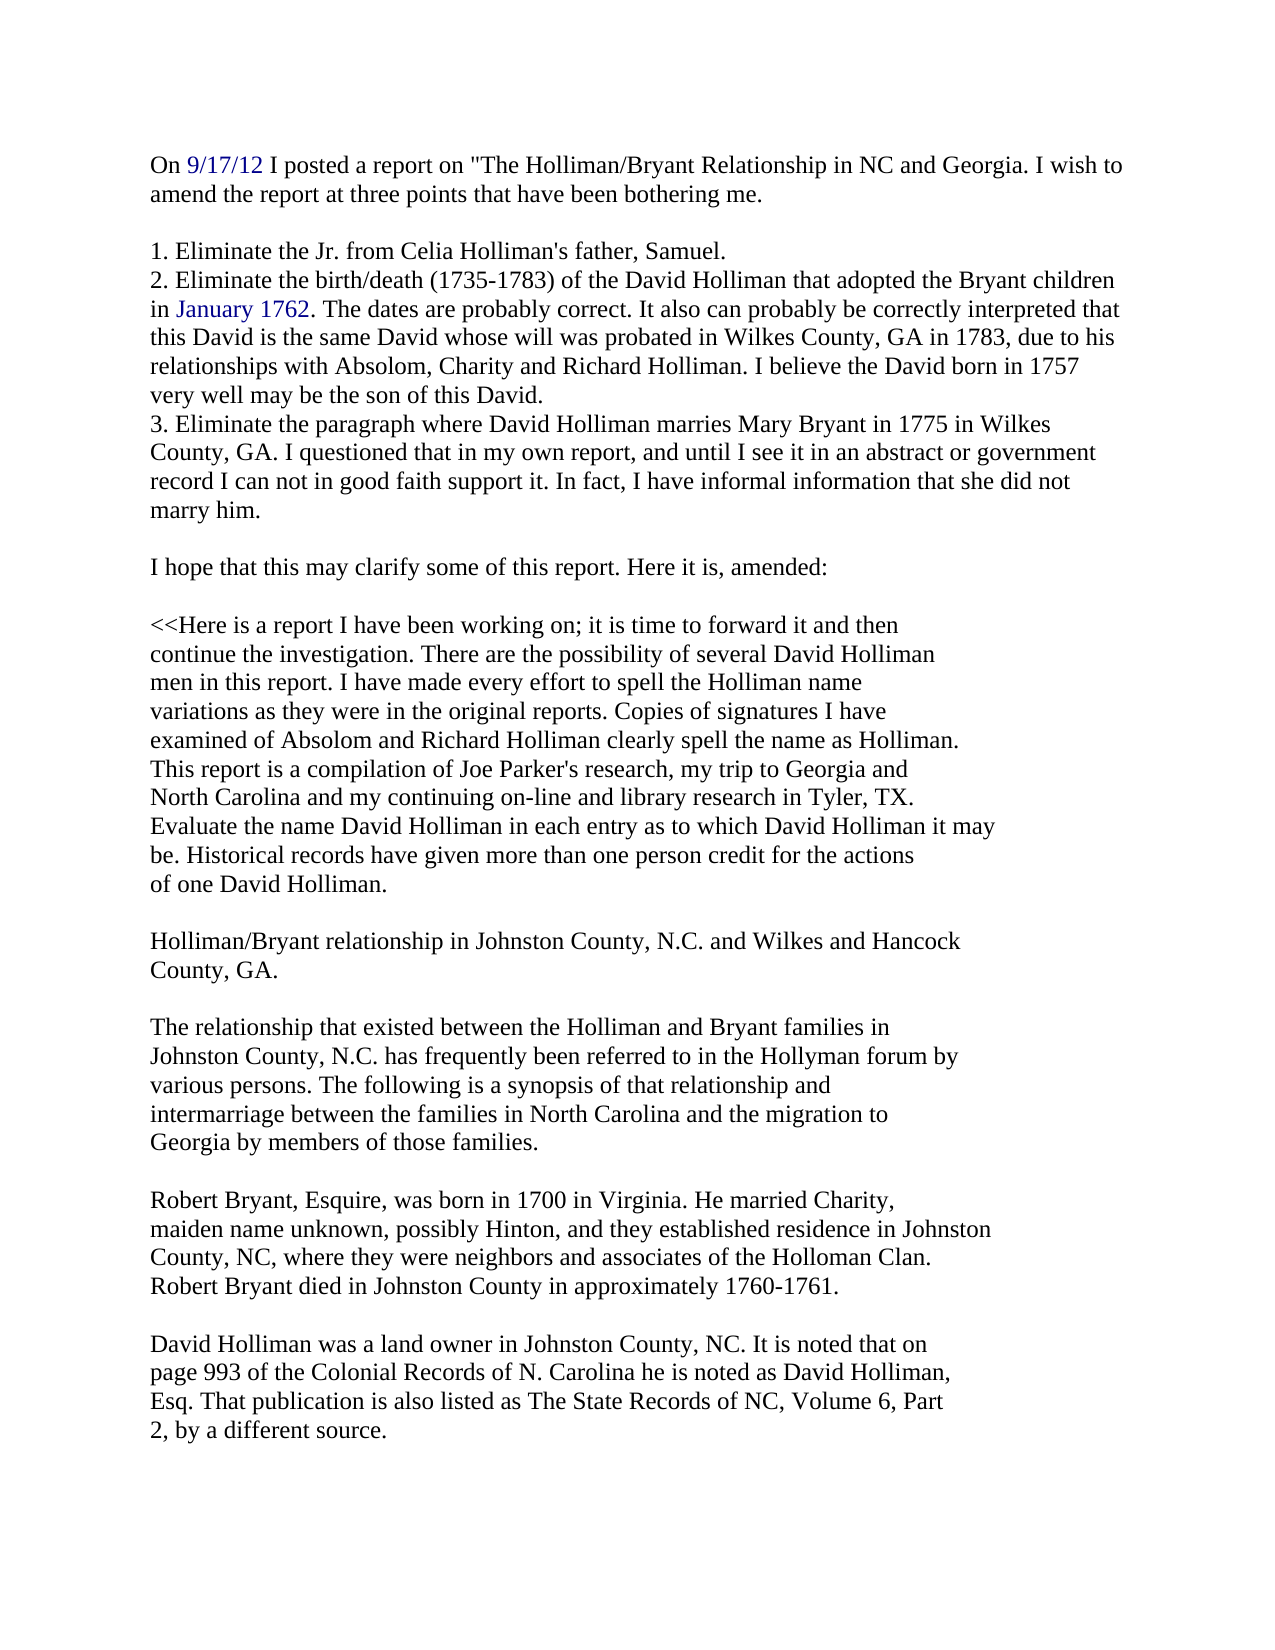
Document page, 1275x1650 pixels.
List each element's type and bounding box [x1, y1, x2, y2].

text [150, 150, 1125, 1472]
